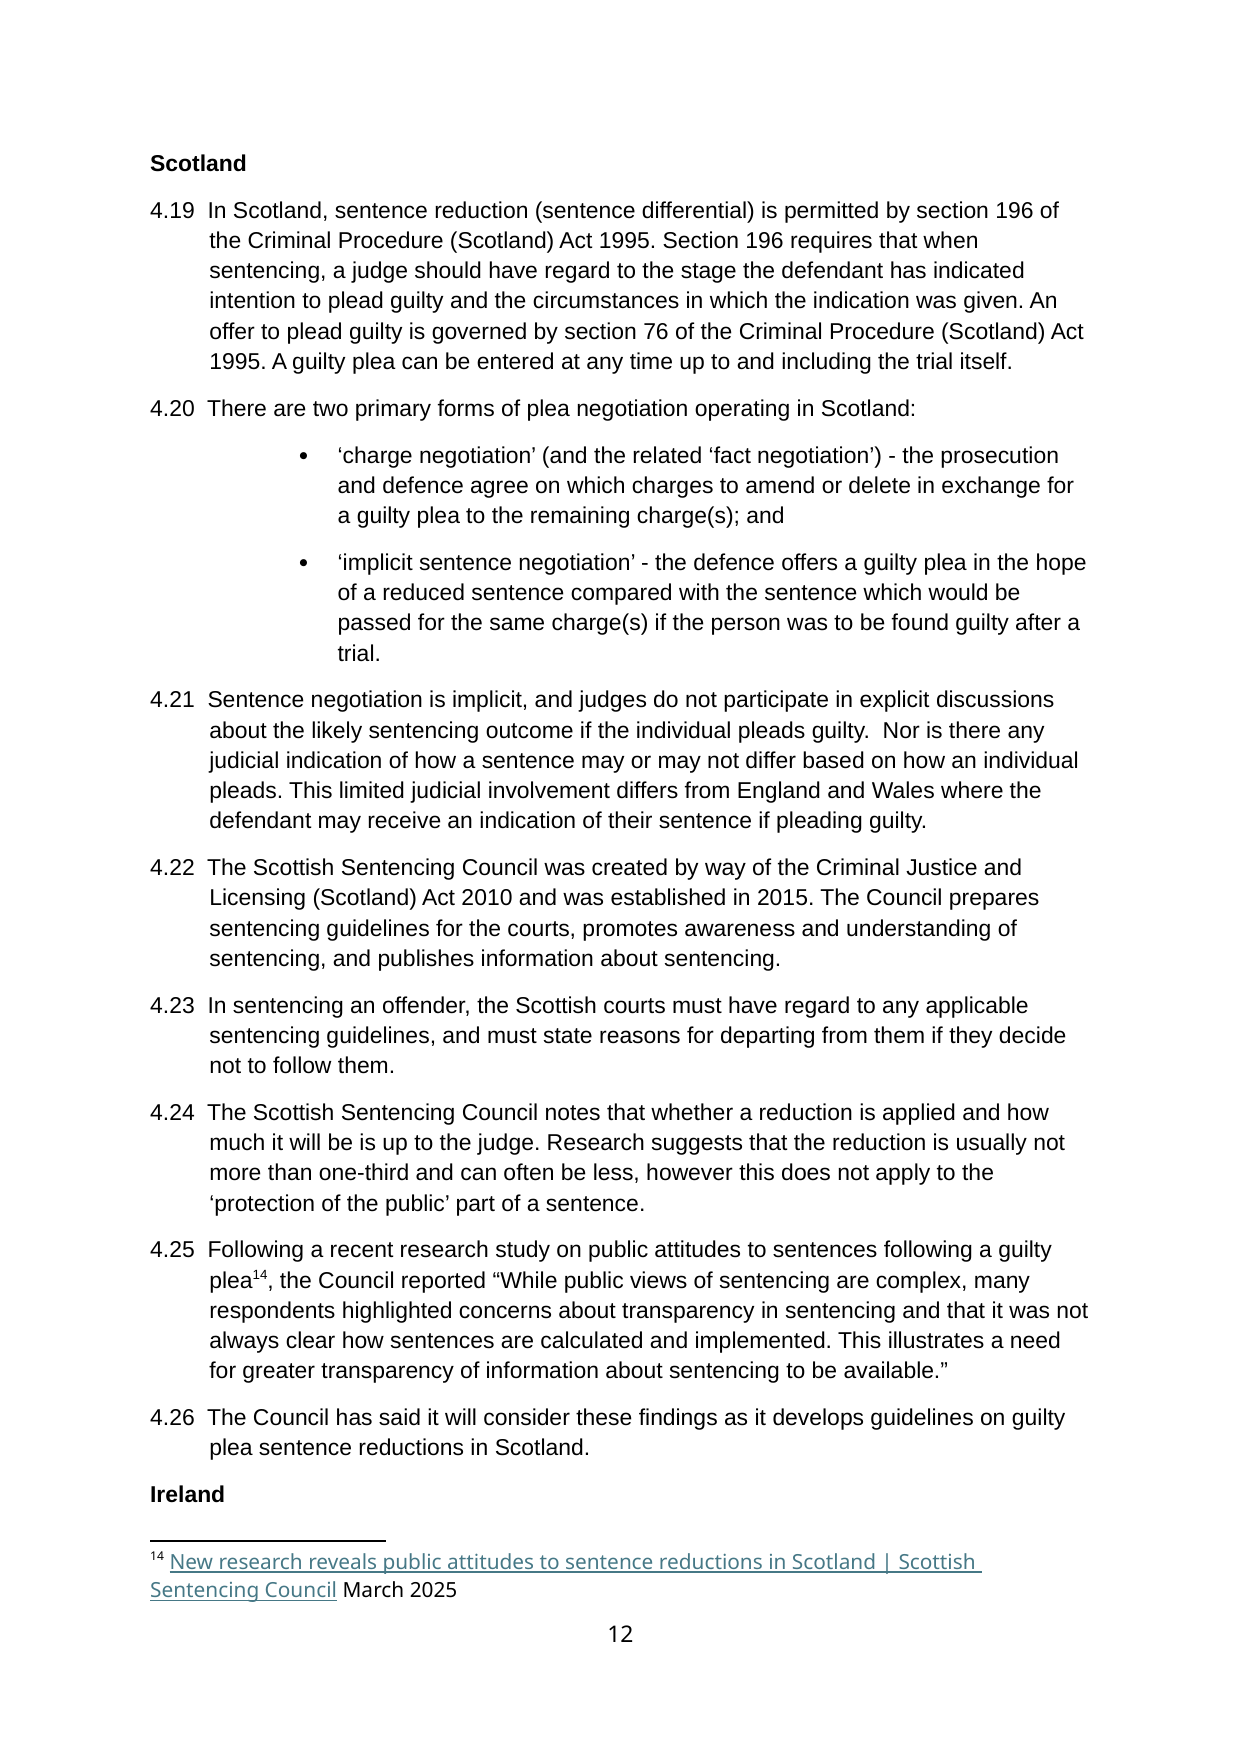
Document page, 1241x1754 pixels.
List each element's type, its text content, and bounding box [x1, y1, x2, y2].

text 4.19 In Scotland, sentence reduction (sentence differential) is permitted by section 196 of the Criminal Procedure (Scotland) Act 1995. Section 196 requires that when sentencing, a judge should have regard to the stage the defendant has indicated intention to plead guilty and the circumstances in which the indication was given. An offer to plead guilty is governed by section 76 of the Criminal Procedure (Scotland) Act 1995. A guilty plea can be entered at any time up to and including the trial itself. [150, 197, 1090, 374]
text 4.24 The Scottish Sentencing Council notes that whether a reduction is applied and how much it will be is up to the judge. Research suggests that the reduction is usually not more than one-third and can often be less, however this does not apply to the ‘protection of the public’ part of a sentence. [150, 1099, 1090, 1216]
text 4.22 The Scottish Sentencing Council was created by way of the Criminal Justice and Licensing (Scotland) Act 2010 and was established in 2015. The Council prepares sentencing guidelines for the courts, promotes awareness and understanding of sentencing, and publishes information about sentencing. [150, 854, 1090, 971]
subtitle Scotland [150, 150, 1090, 176]
text 4.25 Following a recent research study on public attitudes to sentences following a guilty plea, the Council reported “While public views of sentencing are complex, many respondents highlighted concerns about transparency in sentencing and that it was not always clear how sentences are calculated and implemented. This illustrates a need for greater transparency of information about sentencing to be available.” [150, 1236, 1090, 1384]
text 4.26 The Council has said it will consider these findings as it develops guidelines on guilty plea sentence reductions in Scotland. [150, 1404, 1090, 1461]
text 4.20 There are two primary forms of plea negotiation operating in Scotland: [150, 395, 1090, 421]
subtitle Ireland [150, 1481, 1090, 1508]
list ‘implicit sentence negotiation’ - the defence offers a guilty plea in the hope of a reduced sentence compared with the sentence which would be passed for the same charge(s) if the person was to be found guilty after a trial. [300, 549, 1090, 666]
text 4.23 In sentencing an offender, the Scottish courts must have regard to any applicable sentencing guidelines, and must state reasons for departing from them if they decide not to follow them. [150, 992, 1090, 1078]
text 4.21 Sentence negotiation is implicit, and judges do not participate in explicit discussions about the likely sentencing outcome if the individual pleads guilty. Nor is there any judicial indication of how a sentence may or may not differ based on how an individual pleads. This limited judicial involvement differs from England and Wales where the defendant may receive an indication of their sentence if pleading guilty. [150, 686, 1090, 834]
list ‘charge negotiation’ (and the related ‘fact negotiation’) - the prosecution and defence agree on which charges to amend or delete in exchange for a guilty plea to the remaining charge(s); and [300, 442, 1090, 528]
